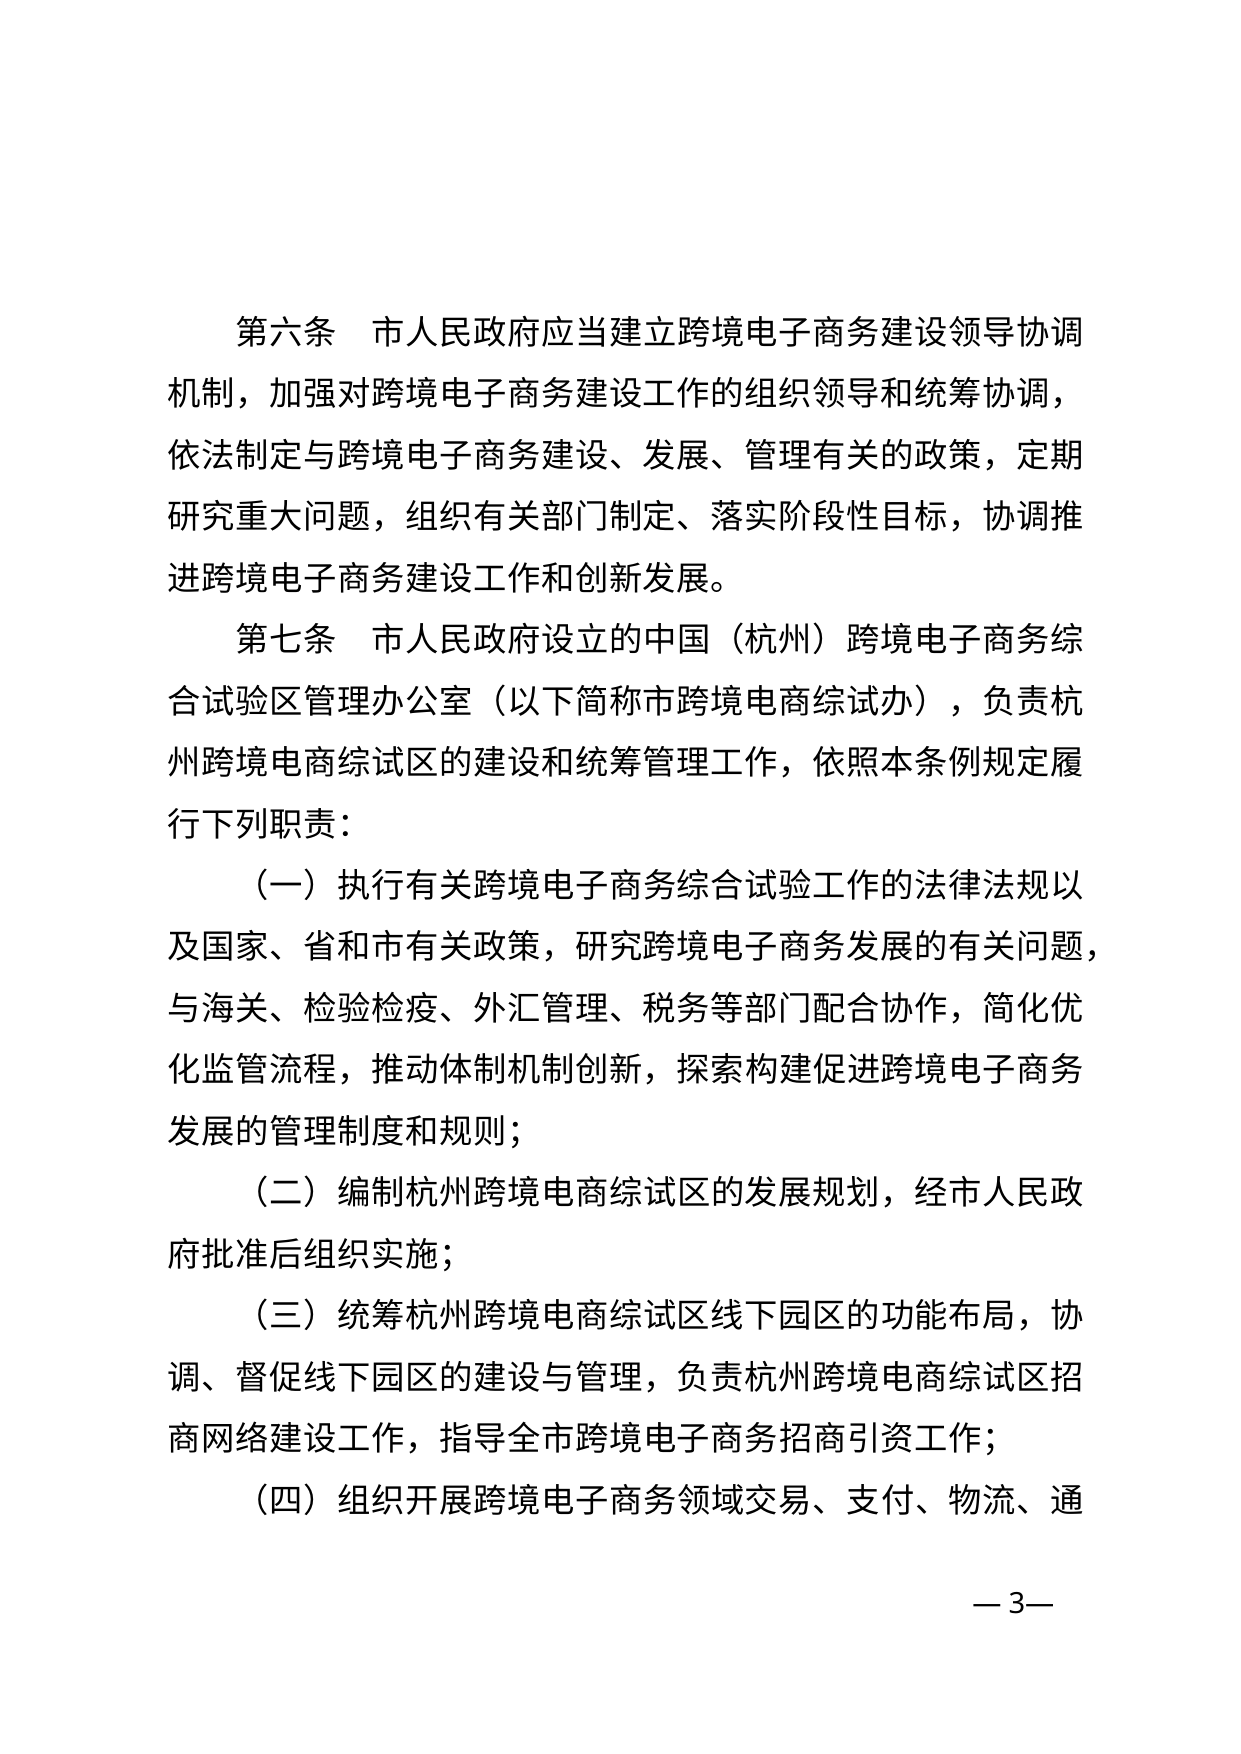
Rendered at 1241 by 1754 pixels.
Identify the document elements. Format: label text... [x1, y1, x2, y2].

text 第六条 市人民政府应当建立跨境电子商务建设领导协调机制，加强对跨境电子商务建设工作的组织领导和统筹协调，依法制定与跨境电子商务建设、发展、管理有关的政策，定期研究重大问题，组织有关部门制定、落实阶段性目标，协调推进跨境电子商务建设工作和创新发展。 [168, 299, 1084, 606]
text （三）统筹杭州跨境电商综试区线下园区的功能布局，协调、督促线下园区的建设与管理，负责杭州跨境电商综试区招商网络建设工作，指导全市跨境电子商务招商引资工作； [168, 1282, 1084, 1467]
text （二）编制杭州跨境电商综试区的发展规划，经市人民政府批准后组织实施； [168, 1159, 1084, 1282]
text 第七条 市人民政府设立的中国（杭州）跨境电子商务综合试验区管理办公室（以下简称市跨境电商综试办），负责杭州跨境电商综试区的建设和统筹管理工作，依照本条例规定履行下列职责： [168, 606, 1084, 852]
text （一）执行有关跨境电子商务综合试验工作的法律法规以及国家、省和市有关政策，研究跨境电子商务发展的有关问题，与海关、检验检疫、外汇管理、税务等部门配合协作，简化优化监管流程，推动体制机制创新，探索构建促进跨境电子商务发展的管理制度和规则； [168, 852, 1084, 1159]
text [168, 1467, 1084, 1528]
